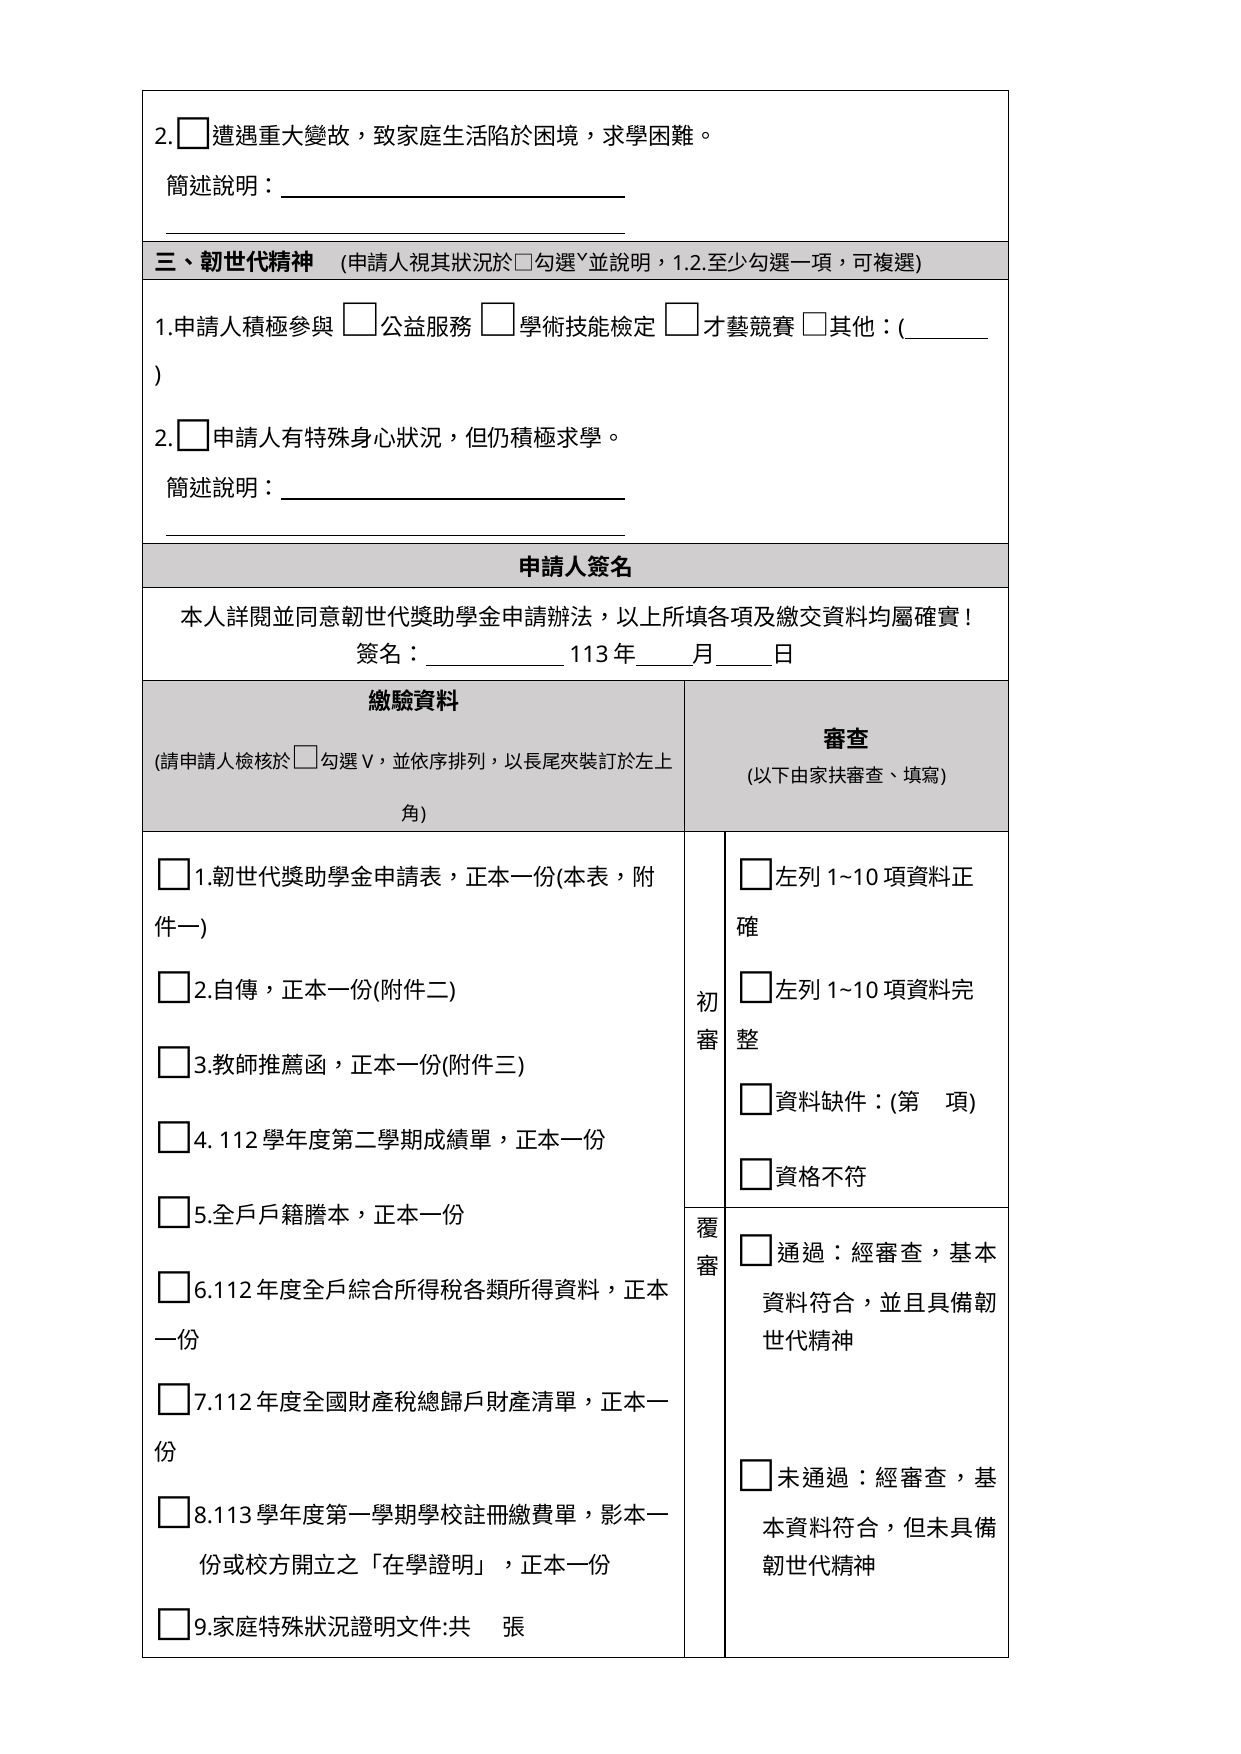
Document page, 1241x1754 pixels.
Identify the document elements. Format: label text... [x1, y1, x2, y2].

table_cell □1.韌世代獎助學金申請表，正本一份(本表，附件一) □2.自傳，正本一份(附件二) □3.教師推薦函，正本一份(附件三) □4. 112學年度第二學期成績單，正本一份 □5.全戶戶籍謄本，正本一份 □6.112年度全戶綜合所得稅各類所得資料，正本一份 □7.112年度全國財產稅總歸戶財產清單，正本一份 □8.113學年度第一學期學校註冊繳費單，影本一份或校方開立之「在學證明」，正本一份 □9.家庭特殊狀況證明文件:共 張 □10.韌世代精神之佐證資料:共 張 [143, 832, 684, 1657]
table_cell 三、韌世代精神 (申請人視其狀況於□勾選ˇ並說明，1.2.至少勾選一項，可複選) [143, 242, 1008, 279]
table_cell 審查 (以下由家扶審查、填寫) [685, 681, 1008, 831]
table_cell 覆審 [685, 1208, 724, 1657]
table_cell □左列1~10項資料正確 □左列1~10項資料完整 □資料缺件：(第 項) □資格不符 [726, 832, 1008, 1207]
table_cell 本人詳閱並同意韌世代獎助學金申請辦法，以上所填各項及繳交資料均屬確實 ! 簽名： 113年 月 日 [143, 588, 1008, 680]
table_cell 繳驗資料 (請申請人檢核於□勾選V，並依序排列，以長尾夾裝訂於左上角) [143, 681, 684, 831]
table_cell 初審 [685, 832, 724, 1207]
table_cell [143, 91, 1008, 241]
table_cell 申請人簽名 [143, 544, 1008, 587]
table_cell 1.申請人積極參與 □公益服務 □學術技能檢定 □才藝競賽 □其他：( ) 2.□申請人有特殊身心狀況，但仍積極求學。 簡述說明： [143, 280, 1008, 543]
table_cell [726, 1208, 1008, 1657]
